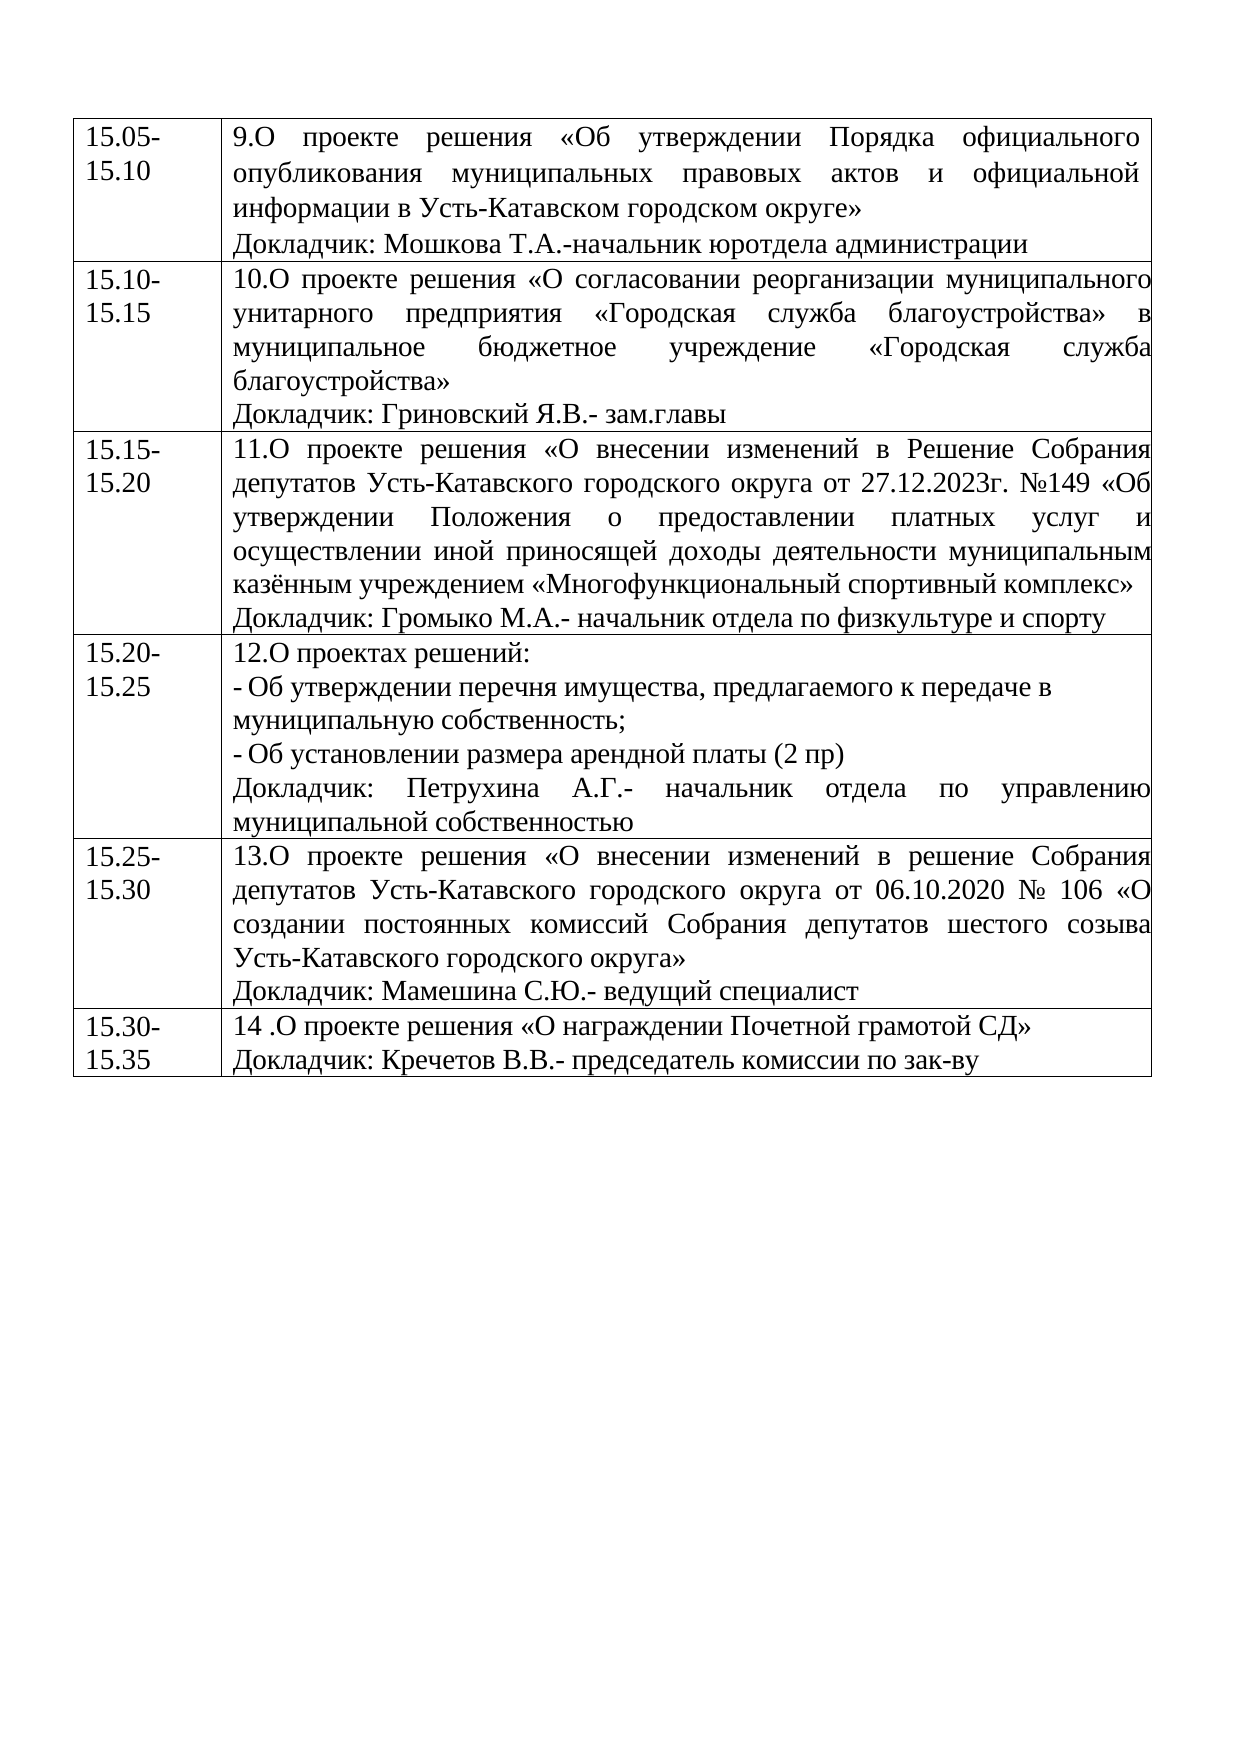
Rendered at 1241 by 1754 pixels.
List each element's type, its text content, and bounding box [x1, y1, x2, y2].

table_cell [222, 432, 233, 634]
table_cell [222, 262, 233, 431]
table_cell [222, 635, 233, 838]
table_header 9.О проекте решения «Об утверждении Порядка официального опубликования муниципальных правовых актов и официальной информации в Усть-Катавском городском округе» Докладчик: Мошкова Т.А.-начальник юротдела администрации [222, 119, 1151, 261]
table_cell 15.10- 15.15 [74, 262, 221, 431]
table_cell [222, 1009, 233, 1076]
table_cell 15.20- 15.25 [74, 635, 221, 838]
table_header 15.05- 15.10 [74, 119, 221, 261]
table_cell 15.25- 15.30 [74, 839, 221, 1008]
table_cell 15.30- 15.35 [74, 1009, 221, 1076]
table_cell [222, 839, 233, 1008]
table_cell 15.15- 15.20 [74, 432, 221, 634]
